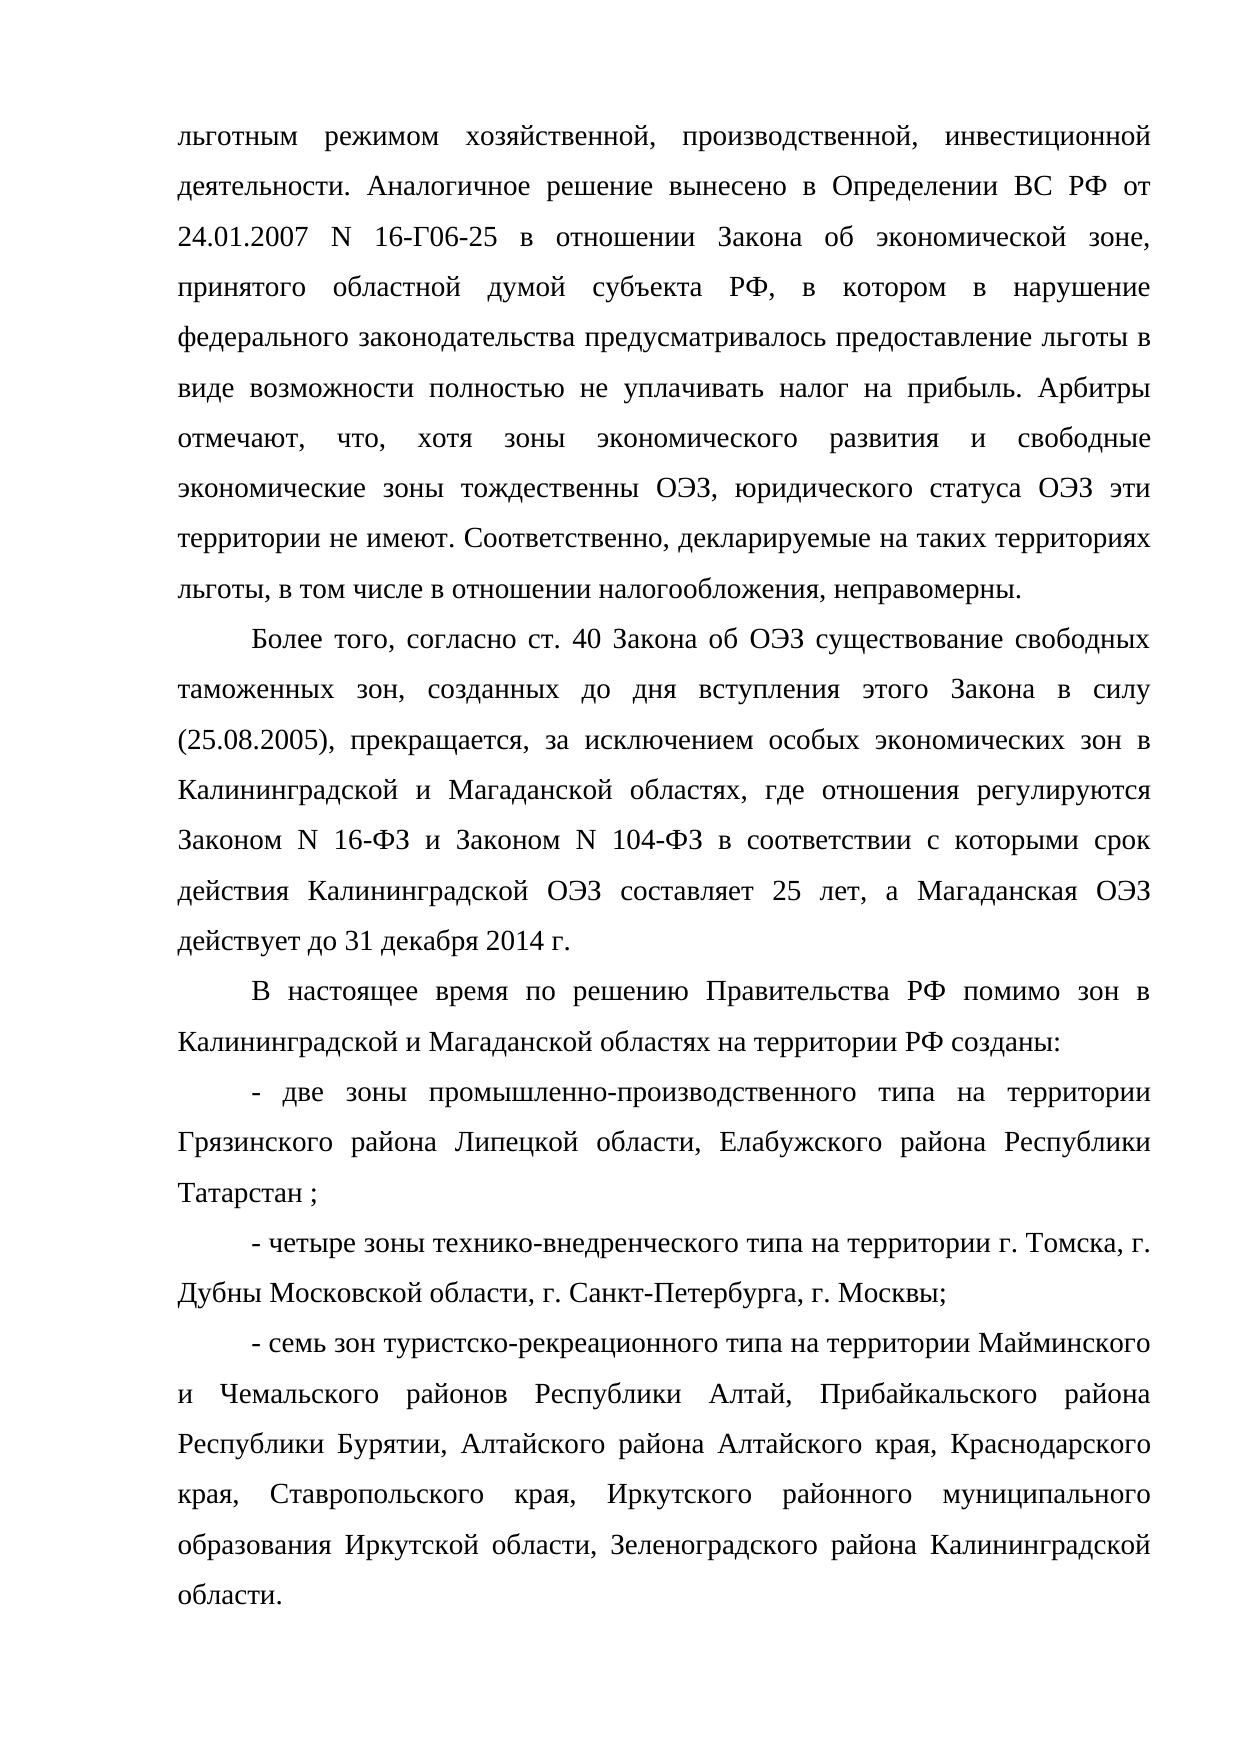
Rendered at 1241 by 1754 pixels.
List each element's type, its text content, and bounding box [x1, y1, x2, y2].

text - две зоны промышленно-производственного типа на территории Грязинского района Липецкой области, Елабужского района Республики Татарстан ; [177, 1074, 1152, 1208]
text - семь зон туристско-рекреационного типа на территории Майминского и Чемальского районов Республики Алтай, Прибайкальского района Республики Бурятии, Алтайского района Алтайского края, Краснодарского края, Ставропольского края, Иркутского районного муниципального образования Иркутской области, Зеленоградского района Калининградской области. [177, 1326, 1152, 1611]
text - четыре зоны технико-внедренческого типа на территории г. Томска, г. Дубны Московской области, г. Санкт-Петербурга, г. Москвы; [177, 1225, 1152, 1309]
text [177, 118, 1152, 604]
text В настоящее время по решению Правительства РФ помимо зон в Калининградской и Магаданской областях на территории РФ созданы: [177, 973, 1152, 1057]
text Более того, согласно ст. 40 Закона об ОЭЗ существование свободных таможенных зон, созданных до дня вступления этого Закона в силу (25.08.2005), прекращается, за исключением особых экономических зон в Калининградской и Магаданской областях, где отношения регулируются Законом N 16-ФЗ и Законом N 104-ФЗ в соответствии с которыми срок действия Калининградской ОЭЗ составляет 25 лет, а Магаданская ОЭЗ действует до 31 декабря 2014 г. [177, 621, 1152, 957]
